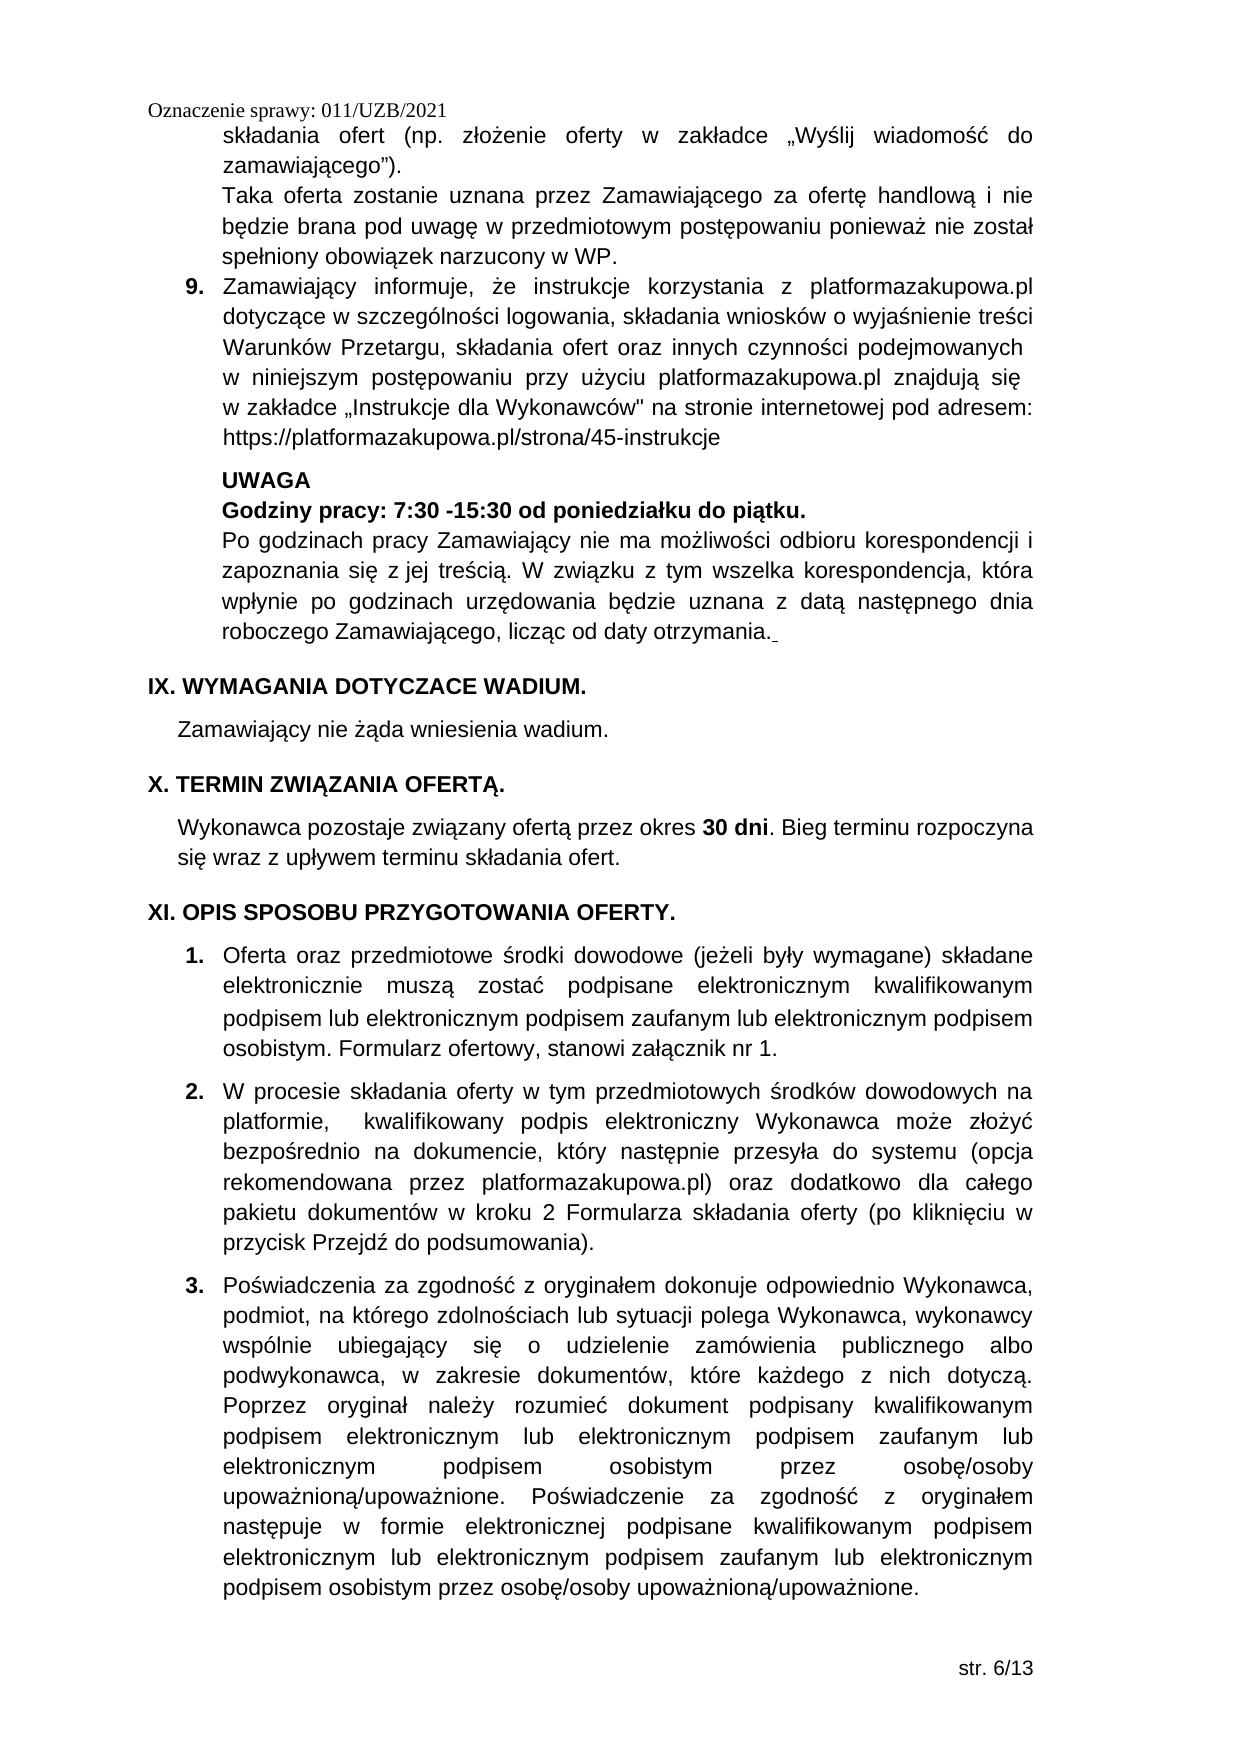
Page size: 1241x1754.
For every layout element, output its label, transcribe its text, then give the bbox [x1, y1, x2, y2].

text UWAGA [148, 467, 1033, 493]
text Zamawiający nie żąda wniesienia wadium. [177, 716, 1033, 742]
text Wykonawca pozostaje związany ofertą przez okres 30 dni. Bieg terminu rozpoczyna się wraz z upływem terminu składania ofert. [177, 814, 1033, 870]
list Poświadczenia za zgodność z oryginałem dokonuje odpowiednio Wykonawca, podmiot, na którego zdolnościach lub sytuacji polega Wykonawca, wykonawcy wspólnie ubiegający się o udzielenie zamówienia publicznego albo podwykonawca, w zakresie dokumentów, które każdego z nich dotyczą. Poprzez oryginał należy rozumieć dokument podpisany kwalifikowanym podpisem elektronicznym lub elektronicznym podpisem zaufanym lub elektronicznym podpisem osobistym przez osobę/osoby upoważnioną/upoważnione. Poświadczenie za zgodność z oryginałem następuje w formie elektronicznej podpisane kwalifikowanym podpisem elektronicznym lub elektronicznym podpisem zaufanym lub elektronicznym podpisem osobistym przez osobę/osoby upoważnioną/upoważnione. [185, 1272, 1033, 1600]
list Oferta oraz przedmiotowe środki dowodowe (jeżeli były wymagane) składane elektronicznie muszą zostać podpisane elektronicznym kwalifikowanym podpisem lub elektronicznym podpisem zaufanym lub elektronicznym podpisem osobistym. Formularz ofertowy, stanowi załącznik nr 1. [185, 942, 1033, 1062]
list Zamawiający informuje, że instrukcje korzystania z platformazakupowa.pl dotyczące w szczególności logowania, składania wniosków o wyjaśnienie treści Warunków Przetargu, składania ofert oraz innych czynności podejmowanych w niniejszym postępowaniu przy użyciu platformazakupowa.pl znajdują się w zakładce „Instrukcje dla Wykonawców" na stronie internetowej pod adresem: https://platformazakupowa.pl/strona/45-instrukcje [185, 273, 1033, 450]
list W procesie składania oferty w tym przedmiotowych środków dowodowych na platformie, kwalifikowany podpis elektroniczny Wykonawca może złożyć bezpośrednio na dokumencie, który następnie przesyła do systemu (opcja rekomendowana przez platformazakupowa.pl) oraz dodatkowo dla całego pakietu dokumentów w kroku 2 Formularza składania oferty (po kliknięciu w przycisk Przejdź do podsumowania). [185, 1078, 1033, 1255]
text Taka oferta zostanie uznana przez Zamawiającego za ofertę handlową i nie będzie brana pod uwagę w przedmiotowym postępowaniu ponieważ nie został spełniony obowiązek narzucony w WP. [222, 182, 1033, 269]
text X. TERMIN ZWIĄZANIA OFERTĄ. [148, 771, 1033, 797]
text Po godzinach pracy Zamawiający nie ma możliwości odbioru korespondencji i zapoznania się z jej treścią. W związku z tym wszelka korespondencja, która wpłynie po godzinach urzędowania będzie uznana z datą następnego dnia roboczego Zamawiającego, licząc od daty otrzymania. [222, 527, 1033, 644]
text IX. WYMAGANIA DOTYCZACE WADIUM. [148, 673, 1033, 699]
text Godziny pracy: 7:30 -15:30 od poniedziałku do piątku. [222, 497, 1033, 523]
text XI. OPIS SPOSOBU PRZYGOTOWANIA OFERTY. [148, 899, 1033, 925]
